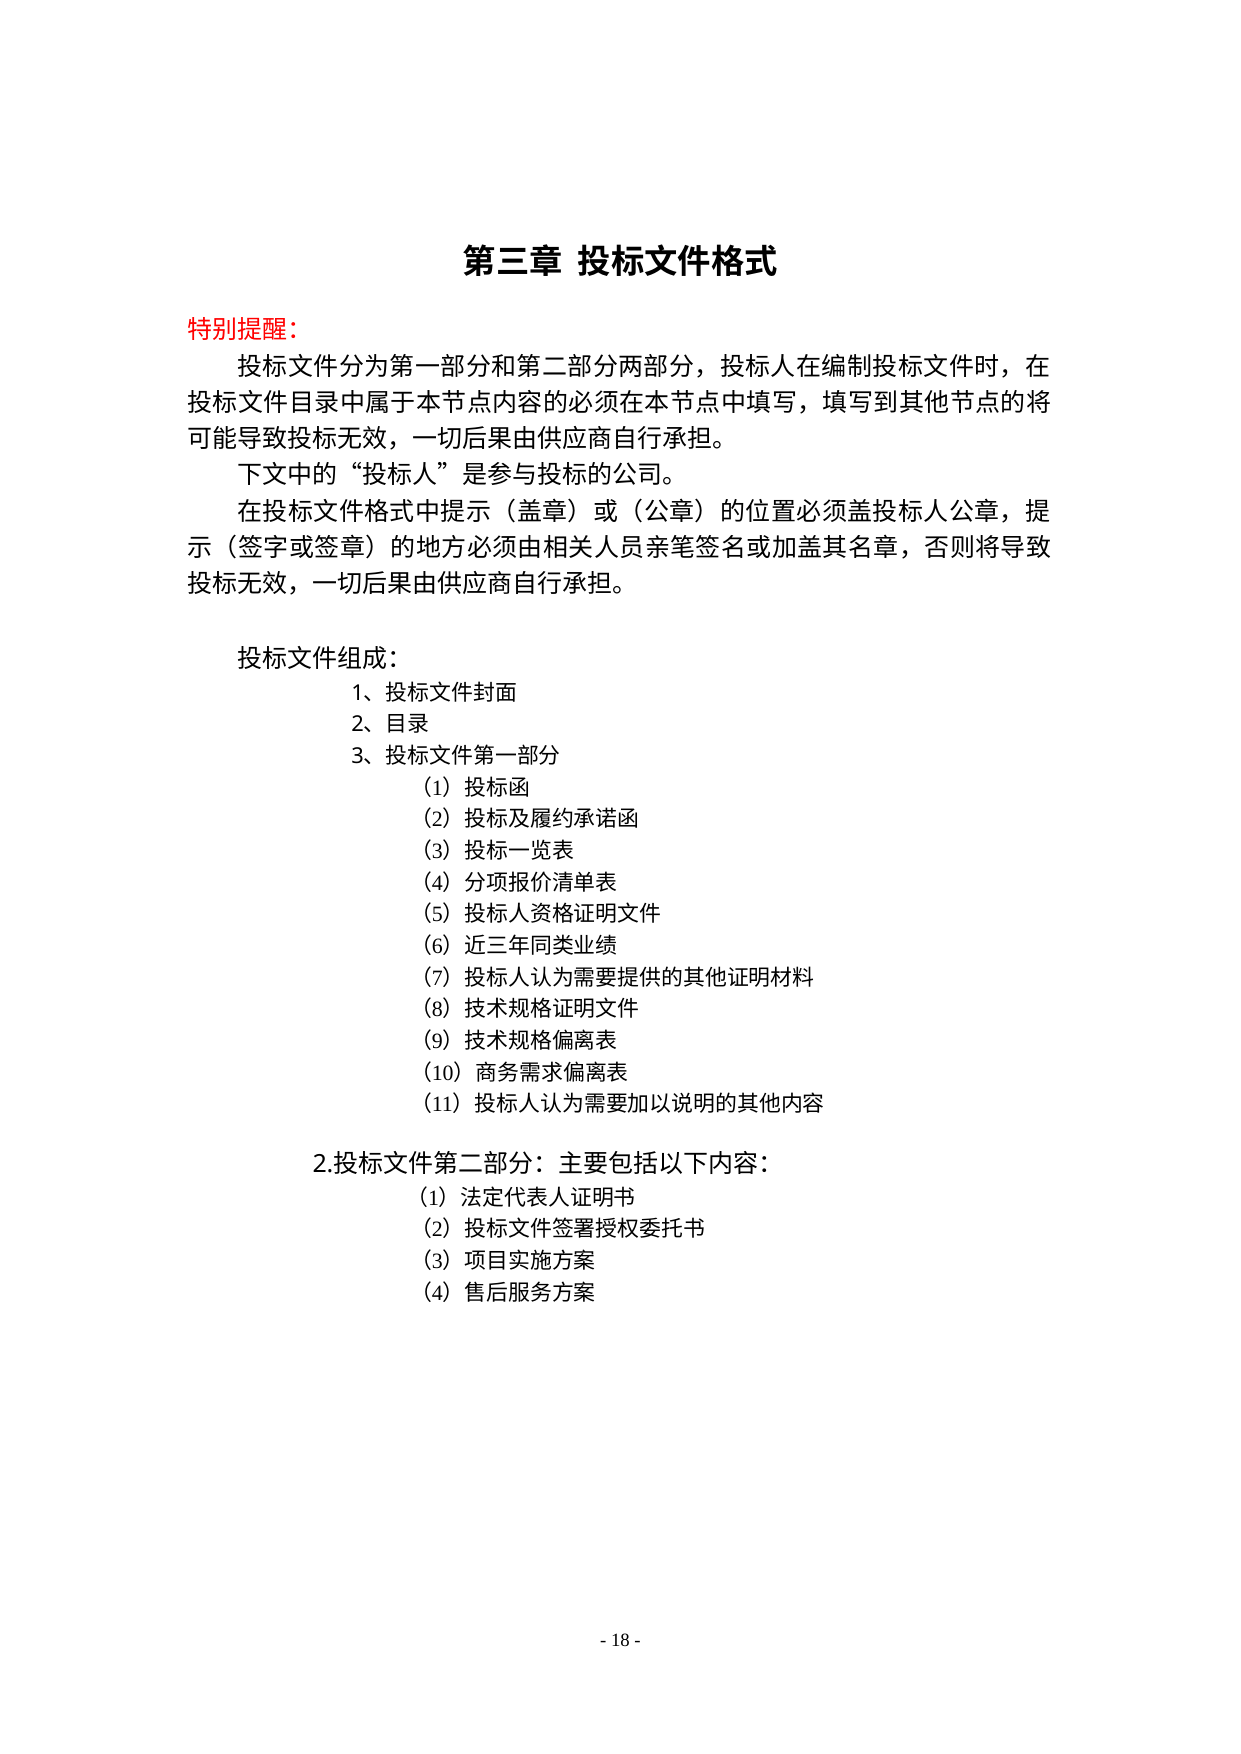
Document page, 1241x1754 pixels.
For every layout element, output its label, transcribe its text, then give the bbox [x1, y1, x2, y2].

text （4）售后服务方案 [262, 1274, 1053, 1306]
text （8）技术规格证明文件 [262, 991, 1053, 1023]
text 特别提醒： [187, 310, 1053, 346]
text （4）分项报价清单表 [262, 865, 1053, 896]
text 3、投标文件第一部分 [187, 738, 1053, 770]
text （3）投标一览表 [262, 833, 1053, 865]
text 2.投标文件第二部分：主要包括以下内容： [187, 1143, 1053, 1179]
text （1）投标函 [262, 770, 1053, 801]
text 在投标文件格式中提示（盖章）或（公章）的位置必须盖投标人公章，提示（签字或签章）的地方必须由相关人员亲笔签名或加盖其名章，否则将导致投标无效，一切后果由供应商自行承担。 [187, 491, 1053, 600]
text 1、投标文件封面 [187, 674, 1053, 706]
text （3）项目实施方案 [262, 1243, 1053, 1274]
subtitle 第三章 投标文件格式 [187, 234, 1053, 283]
text （1）法定代表人证明书 [187, 1179, 1053, 1211]
text （11）投标人认为需要加以说明的其他内容 [262, 1086, 1053, 1118]
text （6）近三年同类业绩 [262, 928, 1053, 960]
text （10）商务需求偏离表 [262, 1055, 1053, 1086]
text （2）投标文件签署授权委托书 [262, 1211, 1053, 1243]
text 2、目录 [187, 706, 1053, 738]
text （2）投标及履约承诺函 [262, 801, 1053, 833]
text 投标文件分为第一部分和第二部分两部分，投标人在编制投标文件时，在投标文件目录中属于本节点内容的必须在本节点中填写，填写到其他节点的将可能导致投标无效，一切后果由供应商自行承担。 [187, 346, 1053, 455]
text （9）技术规格偏离表 [262, 1023, 1053, 1055]
text （7）投标人认为需要提供的其他证明材料 [262, 960, 1053, 991]
text 下文中的“投标人”是参与投标的公司。 [187, 455, 1053, 491]
text 投标文件组成： [187, 638, 1053, 674]
text （5）投标人资格证明文件 [410, 896, 1053, 928]
